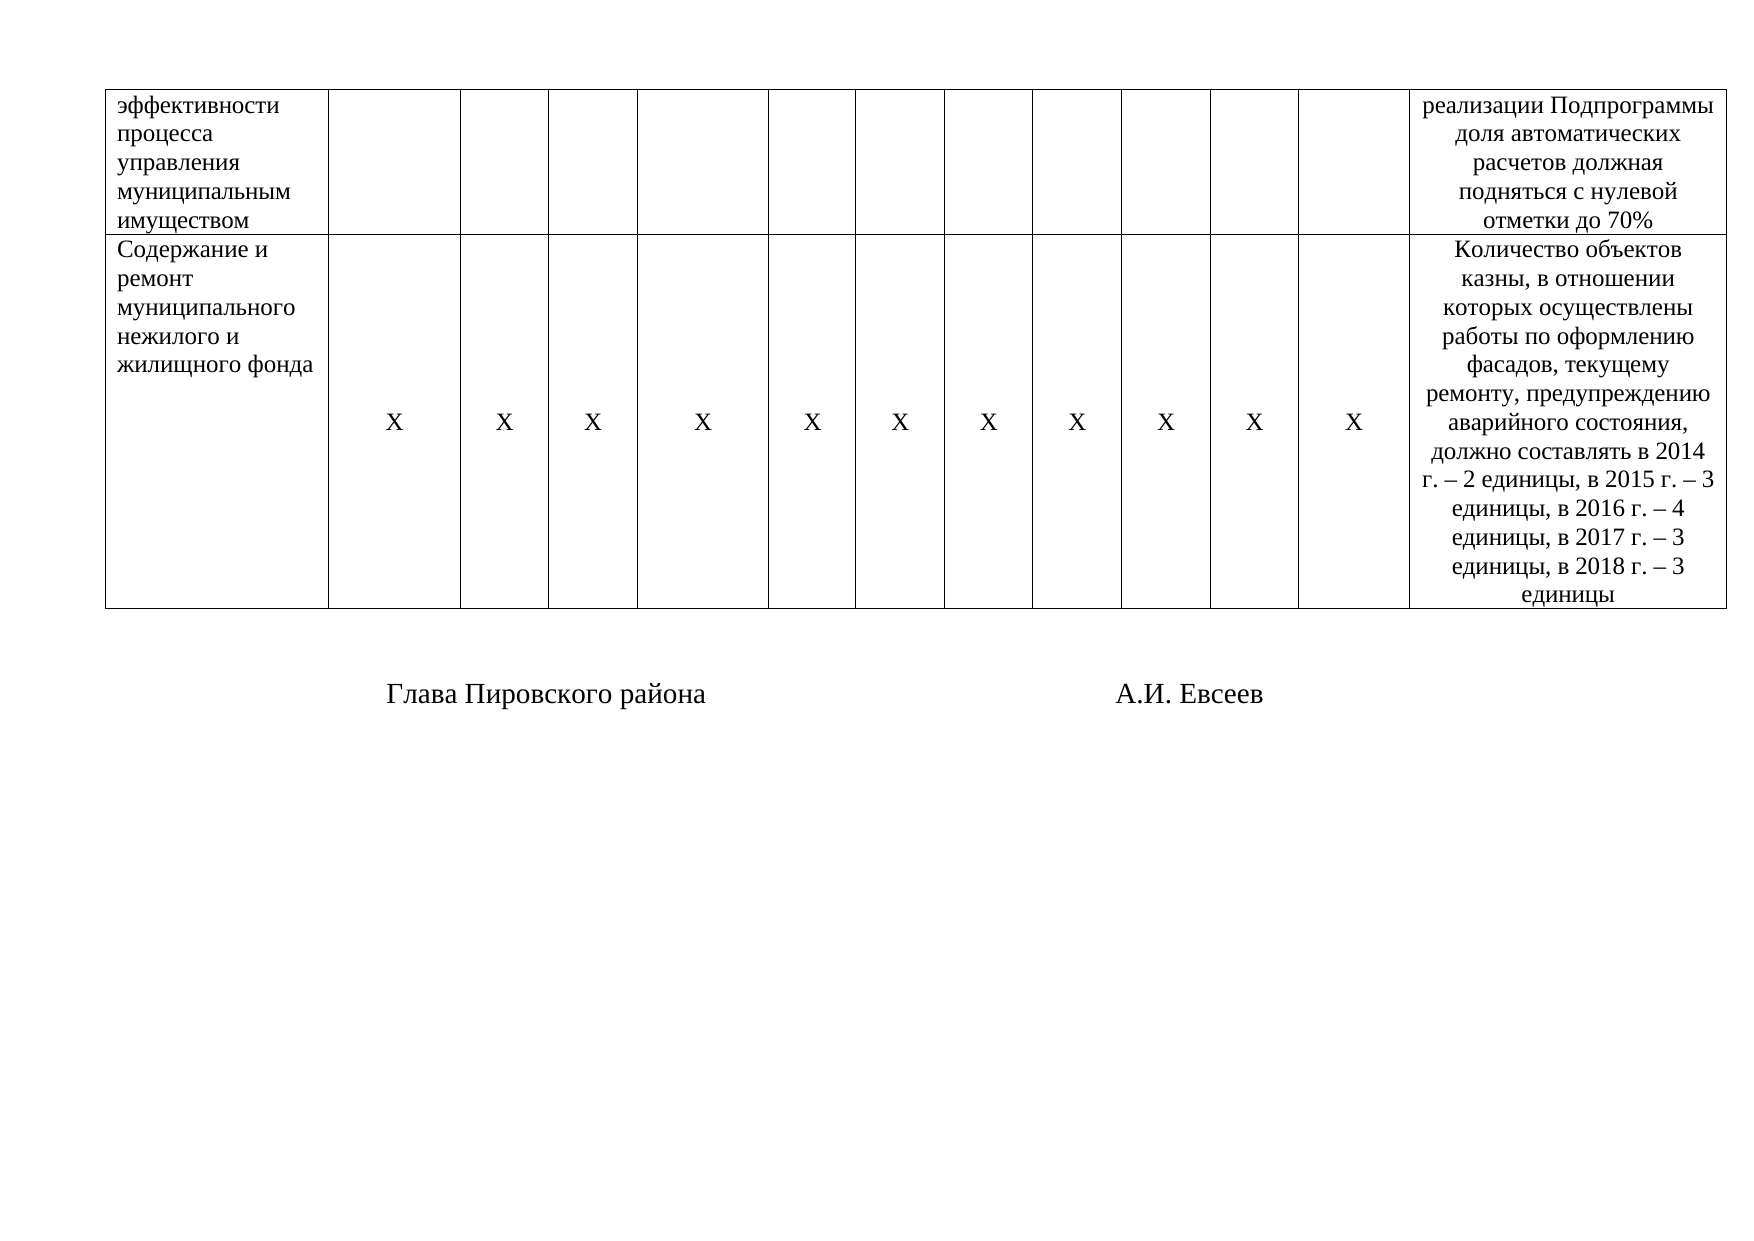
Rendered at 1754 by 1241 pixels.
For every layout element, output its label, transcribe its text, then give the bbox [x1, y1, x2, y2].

table_cell Х [329, 235, 460, 608]
table_cell Х [1211, 235, 1298, 608]
table_cell Х [1122, 90, 1210, 233]
text Глава Пировского района А.И. Евсеев [386, 676, 1650, 710]
table_cell Х [1122, 235, 1210, 608]
table_cell Х [769, 235, 855, 608]
table_cell Количество объектов казны, в отношении которых осуществлены работы по оформлению фасадов, текущему ремонту, предупреждению аварийного состояния, должно составлять в 2014 г. – 2 единицы, в 2015 г. – 3 единицы, в 2016 г. – 4 единицы, в 2017 г. – 3 единицы, в 2018 г. – 3 единицы [1410, 235, 1726, 608]
table_cell Х [945, 90, 1032, 233]
table_cell Х [638, 235, 768, 608]
table_cell Содержание и ремонт муниципального нежилого и жилищного фонда [106, 235, 328, 608]
table_cell Х [856, 90, 944, 233]
table_cell Х [1211, 90, 1298, 233]
table_cell Х [1299, 90, 1409, 233]
table_cell Х [329, 90, 460, 233]
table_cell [1410, 90, 1726, 233]
table_cell Х [945, 235, 1032, 608]
table_cell Х [1033, 235, 1121, 608]
table_cell Х [769, 90, 855, 233]
table_cell Х [1299, 235, 1409, 608]
table_cell Х [638, 90, 768, 233]
table_cell Х [461, 235, 548, 608]
table_cell Х [549, 90, 637, 233]
table_cell Х [856, 235, 944, 608]
table_cell Х [461, 90, 548, 233]
table_cell Х [549, 235, 637, 608]
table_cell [106, 90, 328, 233]
table_cell Х [1033, 90, 1121, 233]
